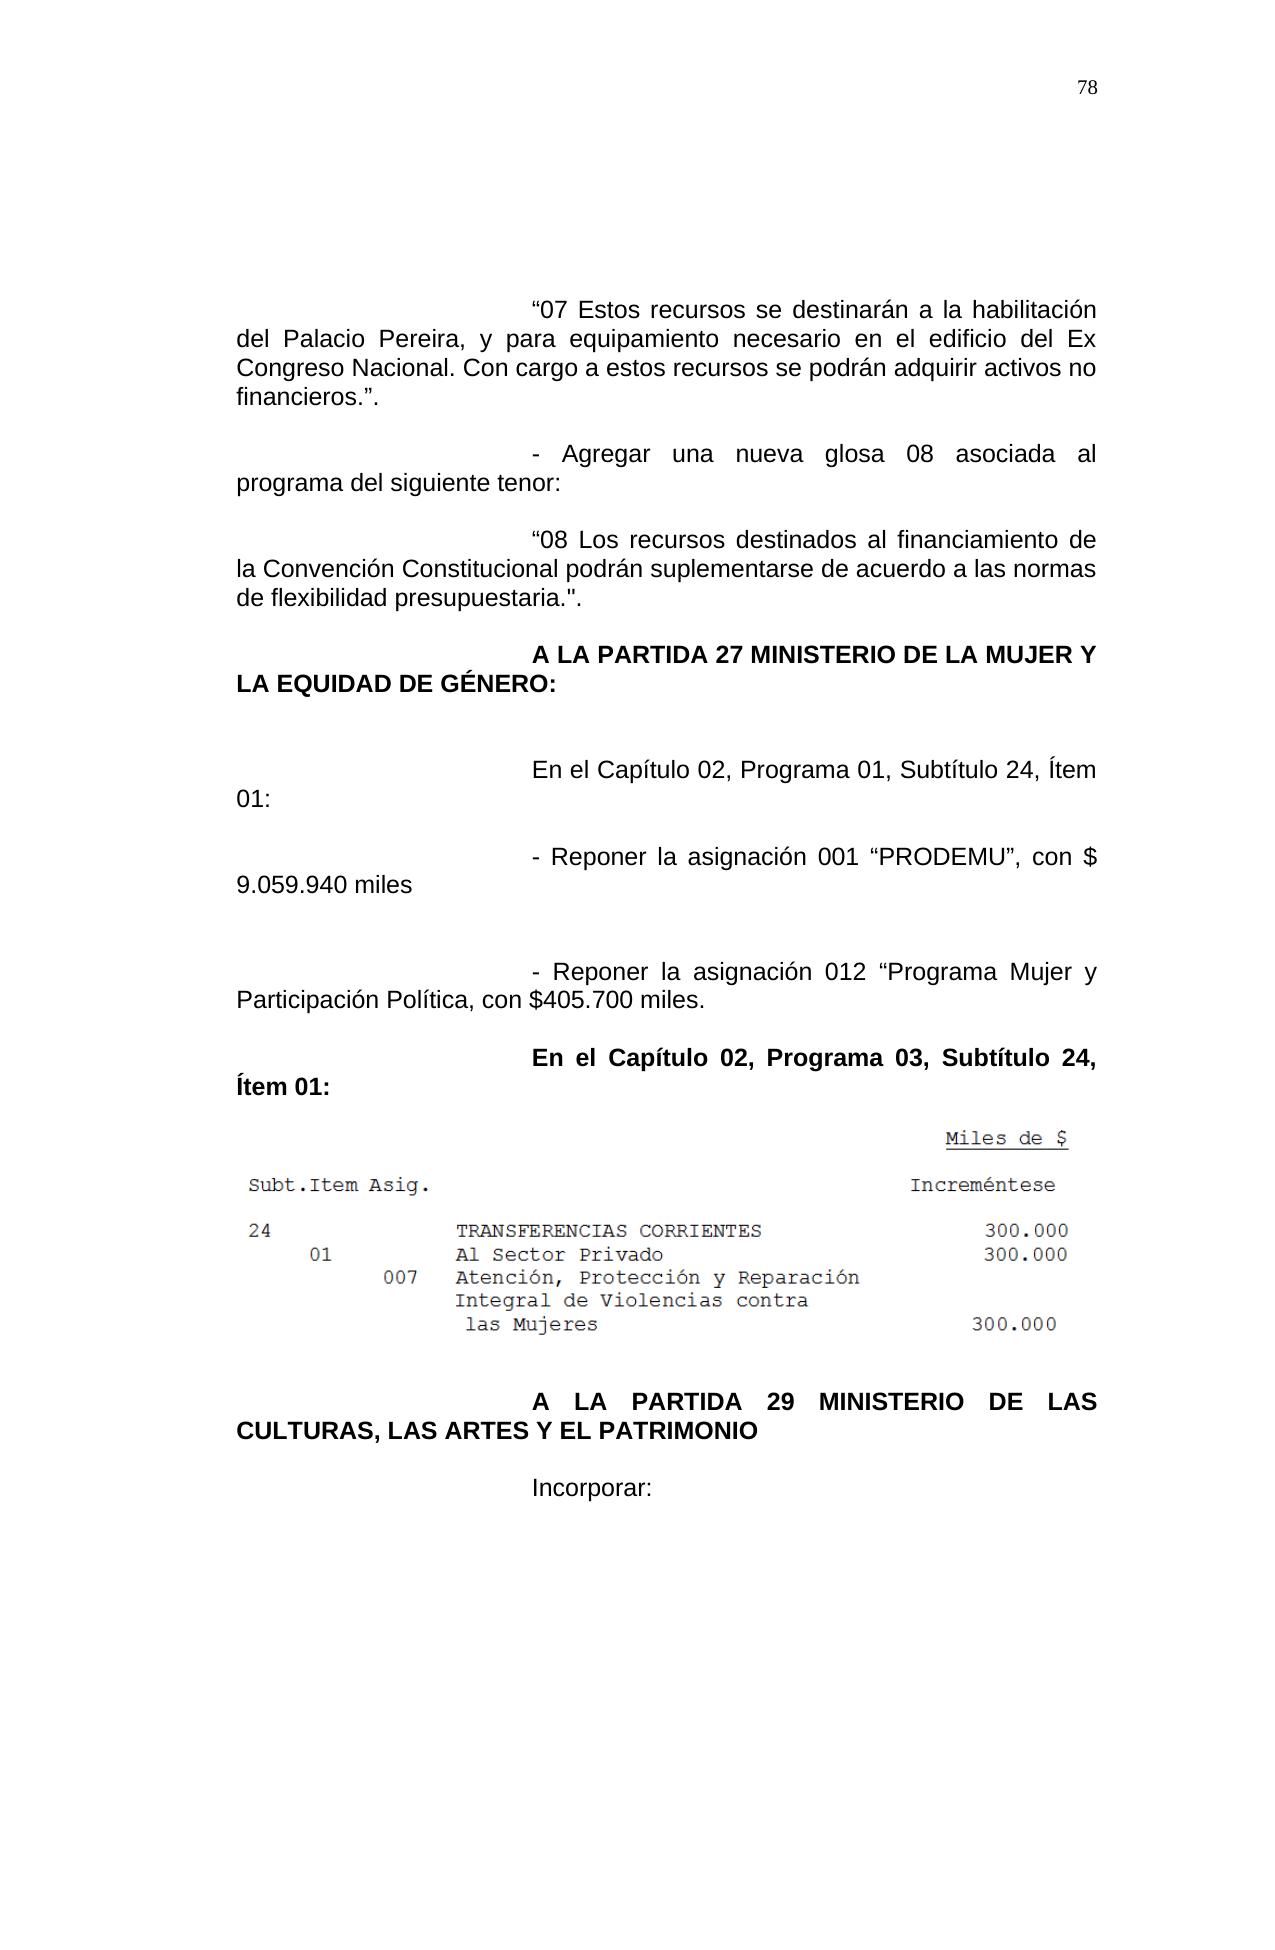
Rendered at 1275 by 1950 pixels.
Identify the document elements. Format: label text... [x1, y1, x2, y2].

text “08 Los recursos destinados al financiamiento de la Convención Constitucional podrán suplementarse de acuerdo a las normas de flexibilidad presupuestaria.". [236, 525, 1098, 612]
text En el Capítulo 02, Programa 03, Subtítulo 24, Ítem 01: [236, 1043, 1098, 1100]
text Incorporar: [236, 1473, 1098, 1502]
text En el Capítulo 02, Programa 01, Subtítulo 24, Ítem 01: [236, 755, 1098, 813]
text A LA PARTIDA 29 MINISTERIO DE LAS CULTURAS, LAS ARTES Y EL PATRIMONIO [236, 1387, 1098, 1444]
text A LA PARTIDA 27 MINISTERIO DE LA MUJER Y LA EQUIDAD DE GÉNERO: [236, 640, 1098, 698]
picture [236, 1129, 1098, 1387]
text - Reponer la asignación 012 “Programa Mujer y Participación Política, con $405.700 miles. [236, 957, 1098, 1014]
text - Reponer la asignación 001 “PRODEMU”, con $ 9.059.940 miles [236, 842, 1098, 899]
text “07 Estos recursos se destinarán a la habilitación del Palacio Pereira, y para equipamiento necesario en el edificio del Ex Congreso Nacional. Con cargo a estos recursos se podrán adquirir activos no financieros.”. [236, 295, 1098, 410]
text - Agregar una nueva glosa 08 asociada al programa del siguiente tenor: [236, 439, 1098, 497]
